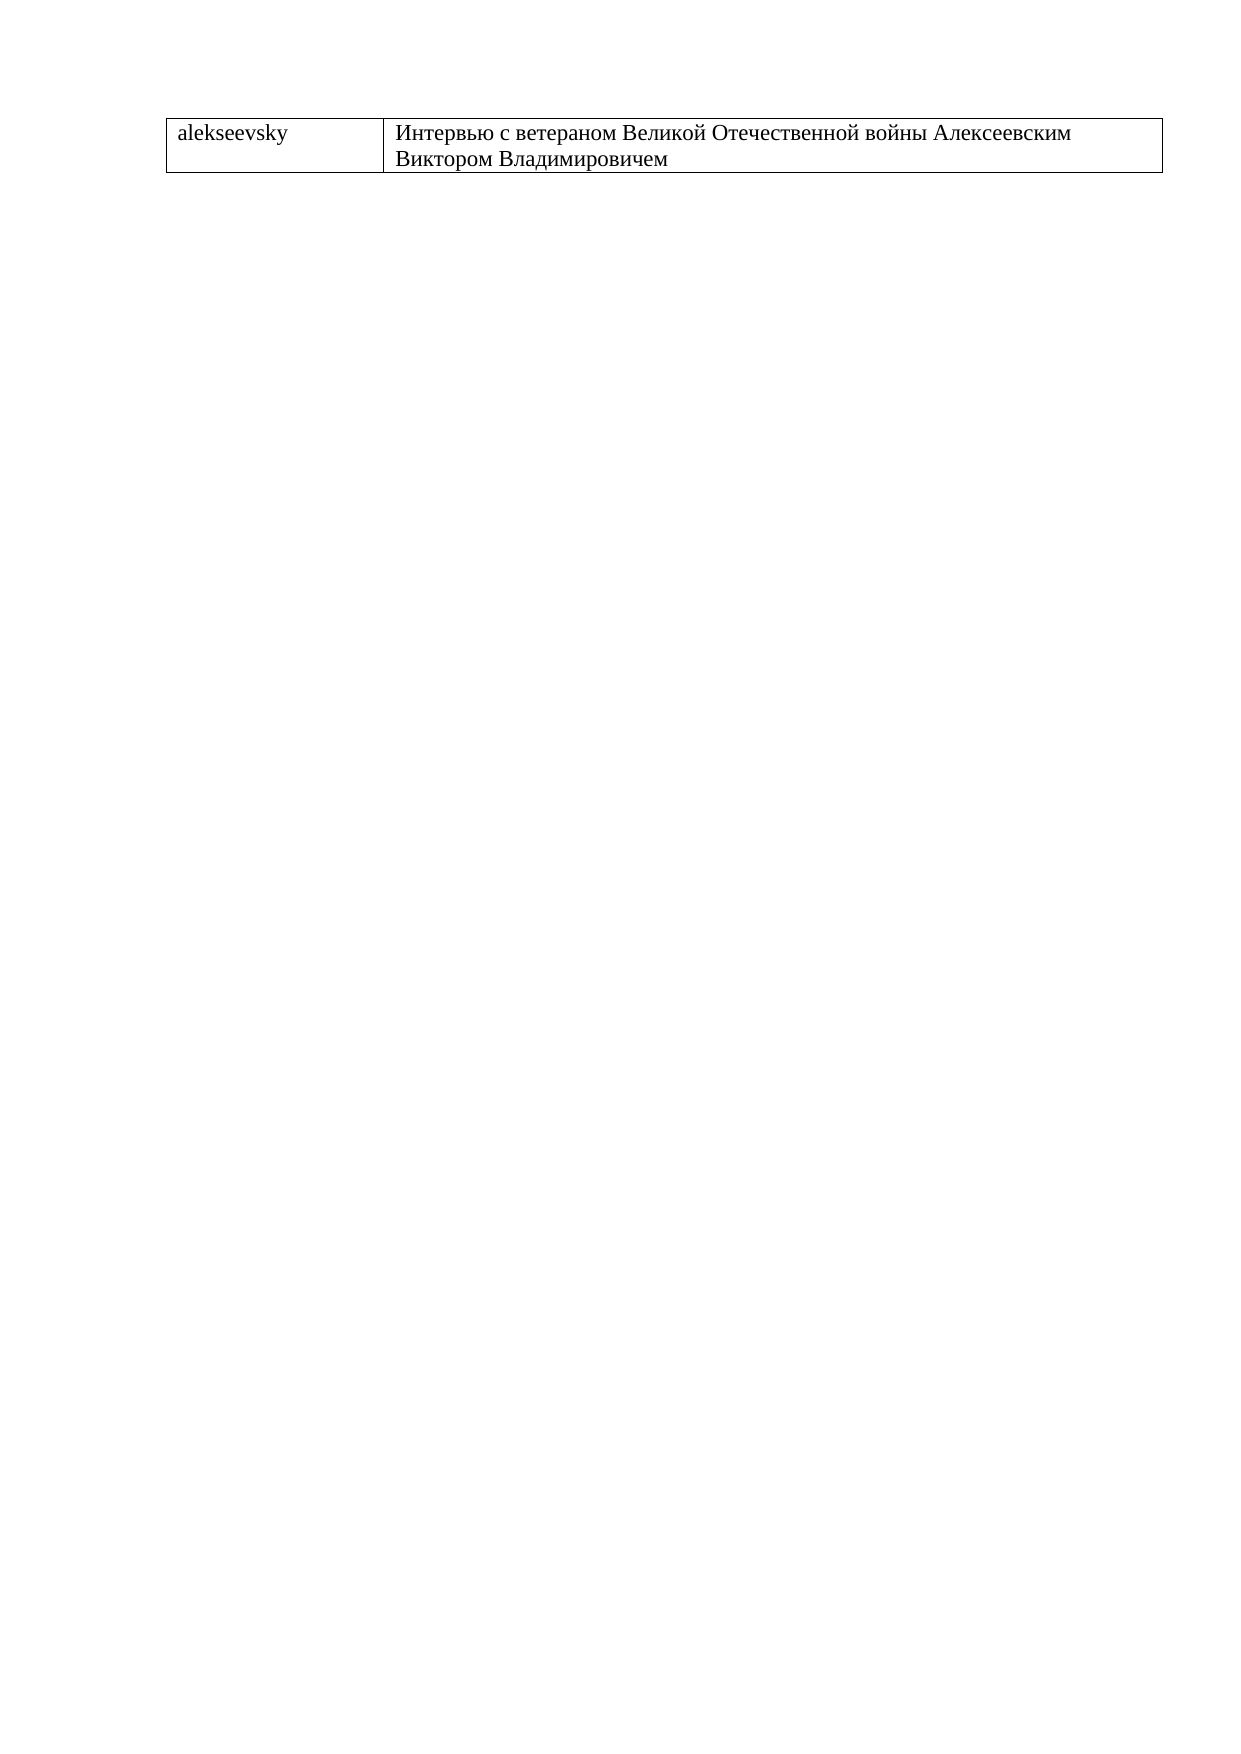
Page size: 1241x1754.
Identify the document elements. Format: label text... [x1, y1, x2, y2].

table_header alekseevsky [167, 119, 383, 172]
table_header Интервью с ветераном Великой Отечественной войны Алексеевским Виктором Владимировичем [384, 119, 1162, 172]
